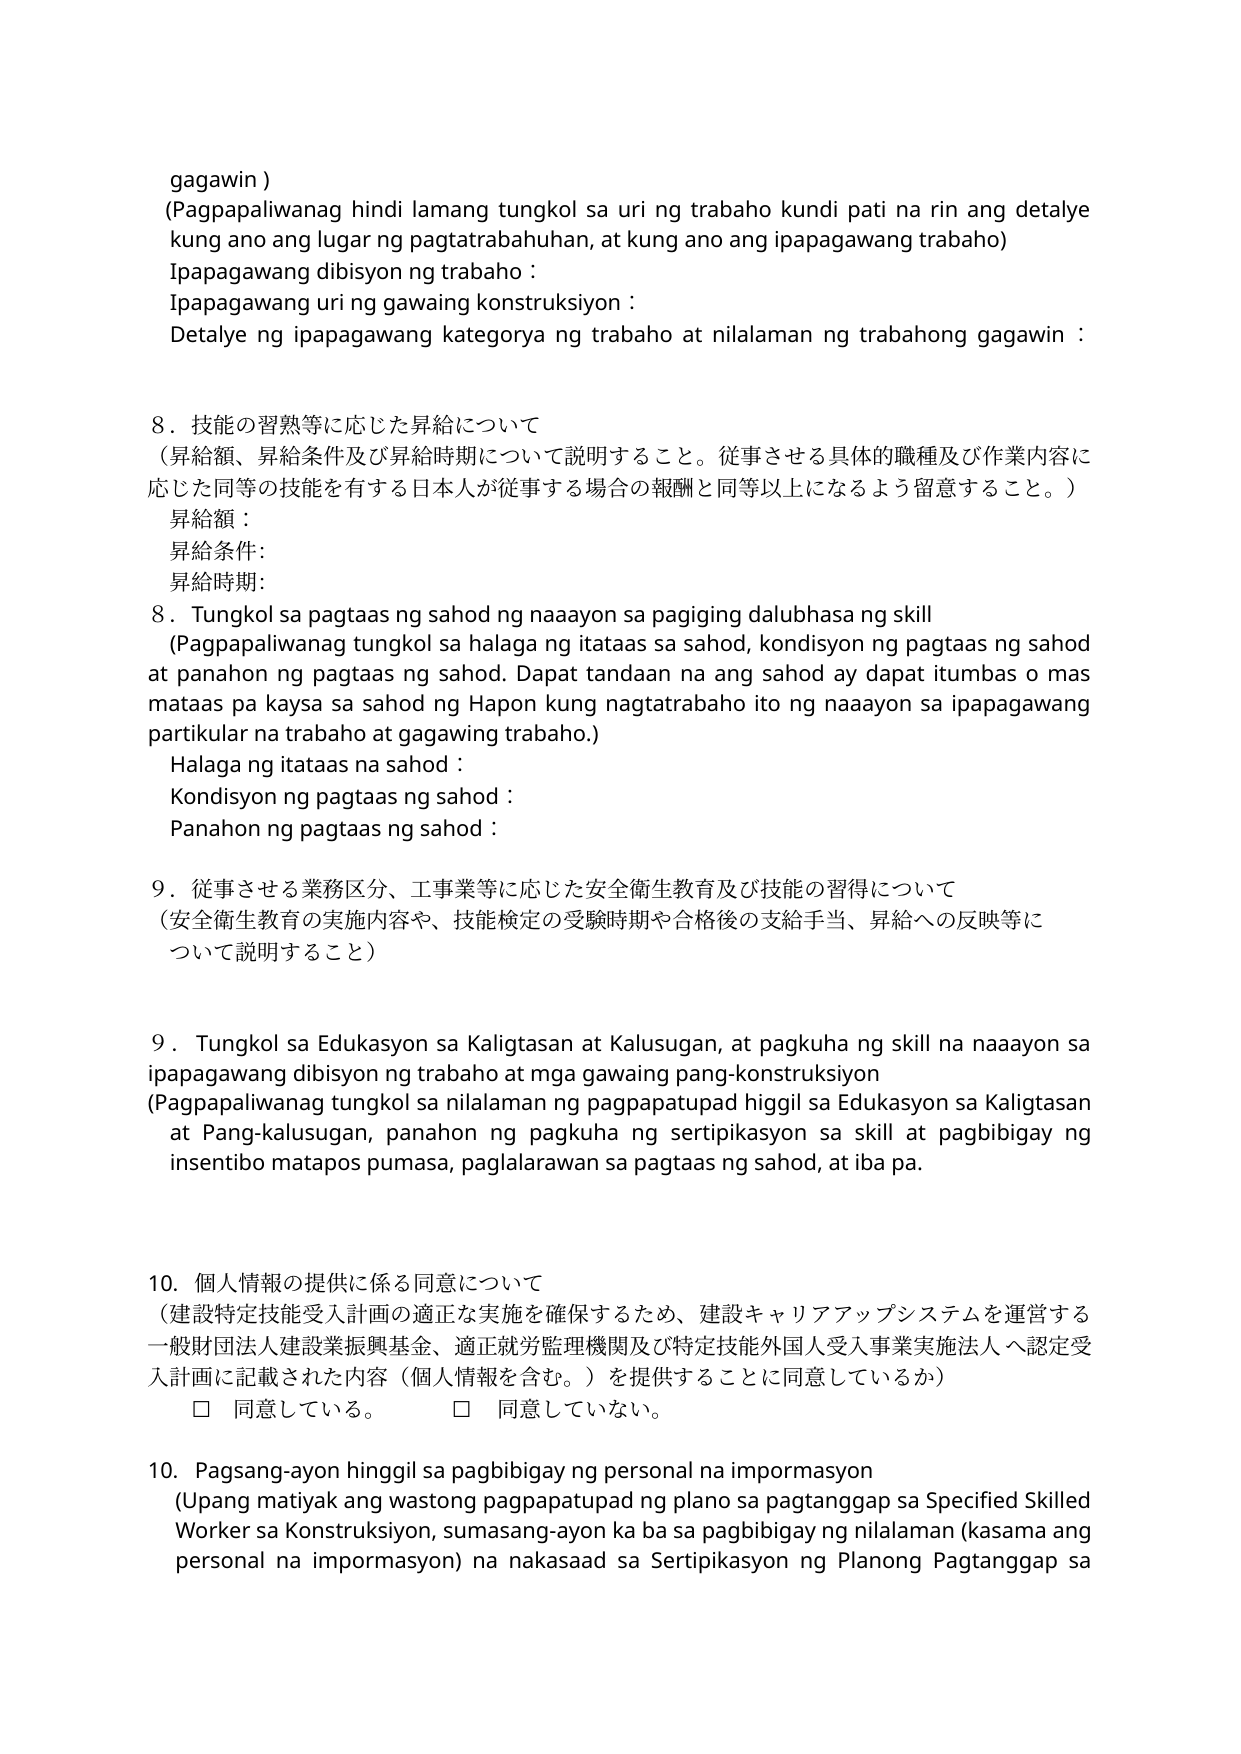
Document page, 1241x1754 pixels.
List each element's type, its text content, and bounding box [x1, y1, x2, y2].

text 同意している。 同意していない。 [148, 1392, 1092, 1424]
text (Pagpapaliwanag tungkol sa halaga ng itataas sa sahod, kondisyon ng pagtaas ng sahod at panahon ng pagtaas ng sahod. Dapat tandaan na ang sahod ay dapat itumbas o mas mataas pa kaysa sa sahod ng Hapon kung nagtatrabaho ito ng naaayon sa ipapagawang partikular na trabaho at gagawing trabaho.) [148, 628, 1092, 748]
text ８．技能の習熟等に応じた昇給について [148, 408, 1092, 439]
text ８．Tungkol sa pagtaas ng sahod ng naaayon sa pagiging dalubhasa ng skill [148, 597, 1092, 628]
text Detalye ng ipapagawang kategorya ng trabaho at nilalaman ng trabahong gagawin： [169, 317, 1092, 378]
text (Pagpapaliwanag hindi lamang tungkol sa uri ng trabaho kundi pati na rin ang detalye kung ano ang lugar ng pagtatrabahuhan, at kung ano ang ipapagawang trabaho) [148, 194, 1092, 254]
text （建設特定技能受入計画の適正な実施を確保するため、建設キャリアアップシステムを運営する一般財団法人建設業振興基金、適正就労監理機関及び特定技能外国人受入事業実施法人へ認定受入計画に記載された内容（個人情報を含む。）を提供することに同意しているか） [148, 1298, 1092, 1392]
text Ipapagawang uri ng gawaing konstruksiyon： [148, 285, 1092, 317]
text 10．Pagsang-ayon hinggil sa pagbibigay ng personal na impormasyon [148, 1453, 1092, 1485]
text (Pagpapaliwanag tungkol sa nilalaman ng pagpapatupad higgil sa Edukasyon sa Kaligtasan at Pang-kalusugan, panahon ng pagkuha ng sertipikasyon sa skill at pagbibigay ng insentibo matapos pumasa, paglalarawan sa pagtaas ng sahod, at iba pa. [148, 1087, 1092, 1177]
text 昇給額： [148, 502, 1092, 534]
text Kondisyon ng pagtaas ng sahod： [148, 779, 1092, 811]
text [175, 1485, 1092, 1574]
text ついて説明すること） [148, 935, 1092, 966]
text ９．従事させる業務区分、工事業等に応じた安全衛生教育及び技能の習得について [148, 872, 1092, 903]
text （安全衛生教育の実施内容や、技能検定の受験時期や合格後の支給手当、昇給への反映等に [148, 903, 1092, 935]
text 昇給条件： [148, 534, 1092, 565]
text Ipapagawang dibisyon ng trabaho： [148, 254, 1092, 285]
text Halaga ng itataas na sahod： [148, 748, 1092, 779]
text 昇給時期： [148, 565, 1092, 597]
text Panahon ng pagtaas ng sahod： [148, 811, 1092, 842]
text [148, 164, 1092, 194]
text ９．Tungkol sa Edukasyon sa Kaligtasan at Kalusugan, at pagkuha ng skill na naaayon sa ipapagawang dibisyon ng trabaho at mga gawaing pang-konstruksiyon [148, 1026, 1092, 1087]
text 10．個人情報の提供に係る同意について [148, 1266, 1092, 1298]
text （昇給額、昇給条件及び昇給時期について説明すること。従事させる具体的職種及び作業内容に応じた同等の技能を有する日本人が従事する場合の報酬と同等以上になるよう留意すること。） [148, 439, 1092, 502]
